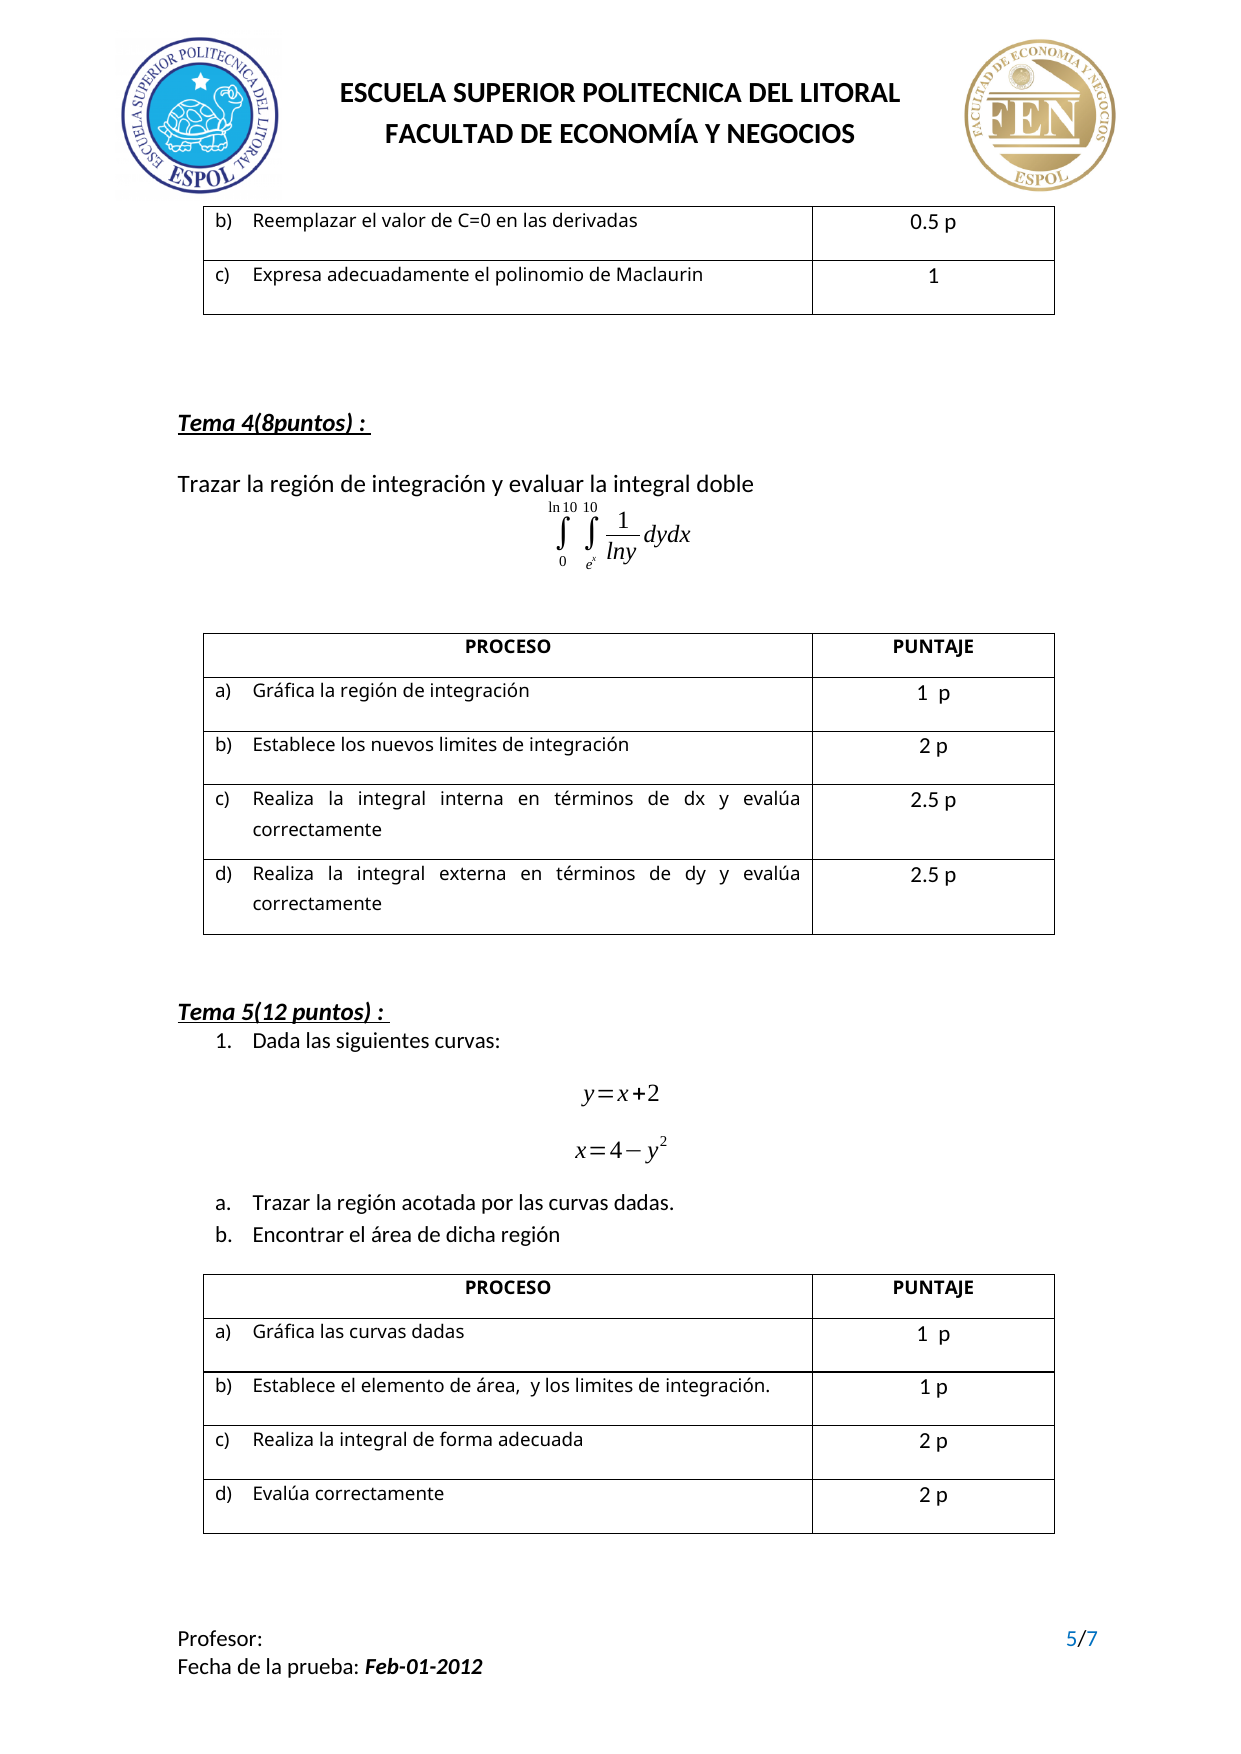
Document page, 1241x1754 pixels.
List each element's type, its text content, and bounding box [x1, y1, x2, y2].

table_cell Realiza la integral externa en términos de dy y evalúa correctamente [204, 860, 812, 934]
table_cell Evalúa correctamente [204, 1480, 812, 1533]
picture [949, 30, 1137, 202]
table_cell Realiza la integral de forma adecuada [204, 1426, 812, 1479]
table_cell 2 p [813, 1480, 1054, 1533]
table_cell Establece los nuevos limites de integración [204, 732, 812, 784]
picture [113, 30, 283, 199]
table_cell Gráfica las curvas dadas [204, 1319, 812, 1371]
table_header PUNTAJE [813, 1275, 1054, 1318]
table_cell 2 p [813, 732, 1054, 784]
list Dada las siguientes curvas: [215, 1026, 1063, 1054]
table_cell Reemplazar el valor de C=0 en las derivadas [204, 207, 812, 260]
table_cell 1 p [813, 1319, 1054, 1371]
table_header PROCESO [204, 1275, 812, 1318]
table_cell Establece el elemento de área, y los limites de integración. [204, 1373, 812, 1425]
table_cell 1 [813, 261, 1054, 314]
table_cell 2.5 p [813, 860, 1054, 934]
table_cell 1 p [813, 1373, 1054, 1425]
text Tema 4(8puntos) : [177, 407, 1063, 438]
table_cell 2 p [813, 1426, 1054, 1479]
table_cell Gráfica la región de integración [204, 678, 812, 731]
list Encontrar el área de dicha región [215, 1221, 1063, 1249]
text Trazar la región de integración y evaluar la integral doble [177, 468, 1063, 499]
table_cell 1 p [813, 678, 1054, 731]
table_cell Realiza la integral interna en términos de dx y evalúa correctamente [204, 785, 812, 859]
table_cell 2.5 p [813, 785, 1054, 859]
table_cell Expresa adecuadamente el polinomio de Maclaurin [204, 261, 812, 314]
list Trazar la región acotada por las curvas dadas. [215, 1188, 1063, 1216]
table_header PROCESO [204, 634, 812, 677]
text Tema 5(12 puntos) : [177, 996, 1063, 1026]
table_header PUNTAJE [813, 634, 1054, 677]
table_cell 0.5 p [813, 207, 1054, 260]
